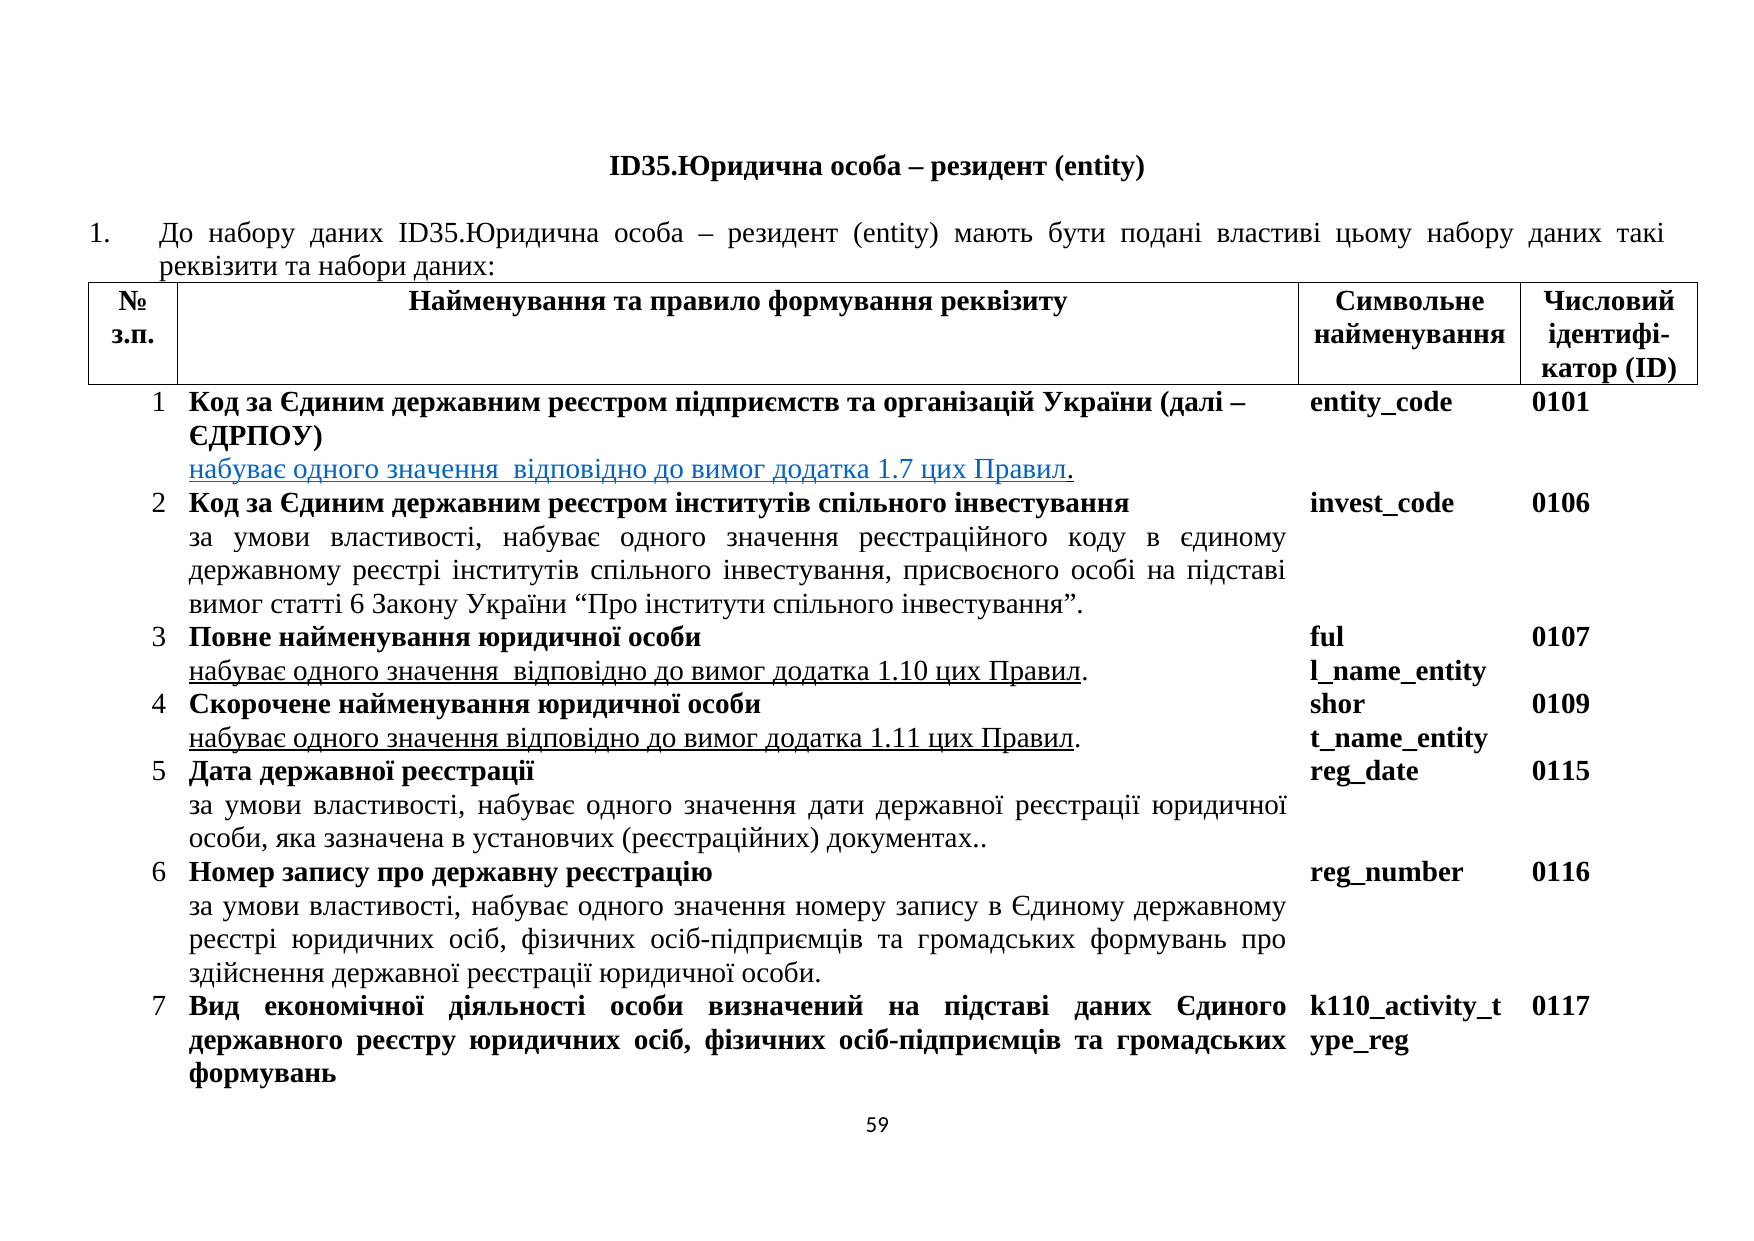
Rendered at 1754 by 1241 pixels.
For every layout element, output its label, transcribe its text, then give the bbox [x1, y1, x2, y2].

table_cell 0117 [1520, 988, 1697, 1089]
table_header № з.п. [89, 283, 177, 383]
table_cell 7 [89, 988, 177, 1089]
table_cell 4 [89, 686, 177, 753]
table_cell reg_number [1299, 854, 1520, 988]
text ID35.Юридична особа – резидент (entity) [88, 148, 1665, 181]
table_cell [1299, 988, 1520, 1089]
table_cell Повне найменування юридичної особи набуває одного значення відповідно до вимог додатка 1.10 цих Правил. [177, 619, 1299, 686]
table_header Числовий ідентифі-катор (ID) [1521, 283, 1697, 383]
table_cell 0115 [1520, 754, 1697, 854]
table_cell 5 [89, 754, 177, 854]
table_cell invest_code [1299, 485, 1520, 619]
table_cell Дата державної реєстрації за умови властивості, набуває одного значення дати державної реєстрації юридичної особи, яка зазначена в установчих (реєстраційних) документах.. [177, 754, 1299, 854]
table_cell Скорочене найменування юридичної особи набуває одного значення відповідно до вимог додатка 1.11 цих Правил. [177, 686, 1299, 753]
table_cell 0109 [1520, 686, 1697, 753]
table_cell 0101 [1520, 385, 1697, 485]
table_cell 0106 [1520, 485, 1697, 619]
table_cell 0107 [1520, 619, 1697, 686]
table_cell 0116 [1520, 854, 1697, 988]
table_cell Код за Єдиним державним реєстром підприємств та організацій України (далі – ЄДРПОУ) набуває одного значення відповідно до вимог додатка 1.7 цих Правил. [177, 385, 1299, 485]
table_cell 6 [89, 854, 177, 988]
table_cell Код за Єдиним державним реєстром інститутів спільного інвестування за умови властивості, набуває одного значення реєстраційного коду в єдиному державному реєстрі інститутів спільного інвестування, присвоєного особі на підставі вимог статті 6 Закону України “Про інститути спільного інвестування”. [177, 485, 1299, 619]
table_cell reg_date [1299, 754, 1520, 854]
table_cell short_name_entity [1299, 686, 1520, 753]
table_header Найменування та правило формування реквізиту [178, 283, 1298, 383]
table_cell entity_code [1299, 385, 1520, 485]
table_cell 2 [89, 485, 177, 619]
table_cell full_name_entity [1299, 619, 1520, 686]
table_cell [177, 988, 1299, 1089]
list До набору даних ID35.Юридична особа – резидент (entity) мають бути подані властиві цьому набору даних такі реквізити та набори даних: [88, 215, 1665, 282]
table_cell 1 [89, 385, 177, 485]
table_header Символьне найменування [1299, 283, 1520, 383]
table_cell 3 [89, 619, 177, 686]
table_cell Номер запису про державну реєстрацію за умови властивості, набуває одного значення номеру запису в Єдиному державному реєстрі юридичних осіб, фізичних осіб-підприємців та громадських формувань про здійснення державної реєстрації юридичної особи. [177, 854, 1299, 988]
